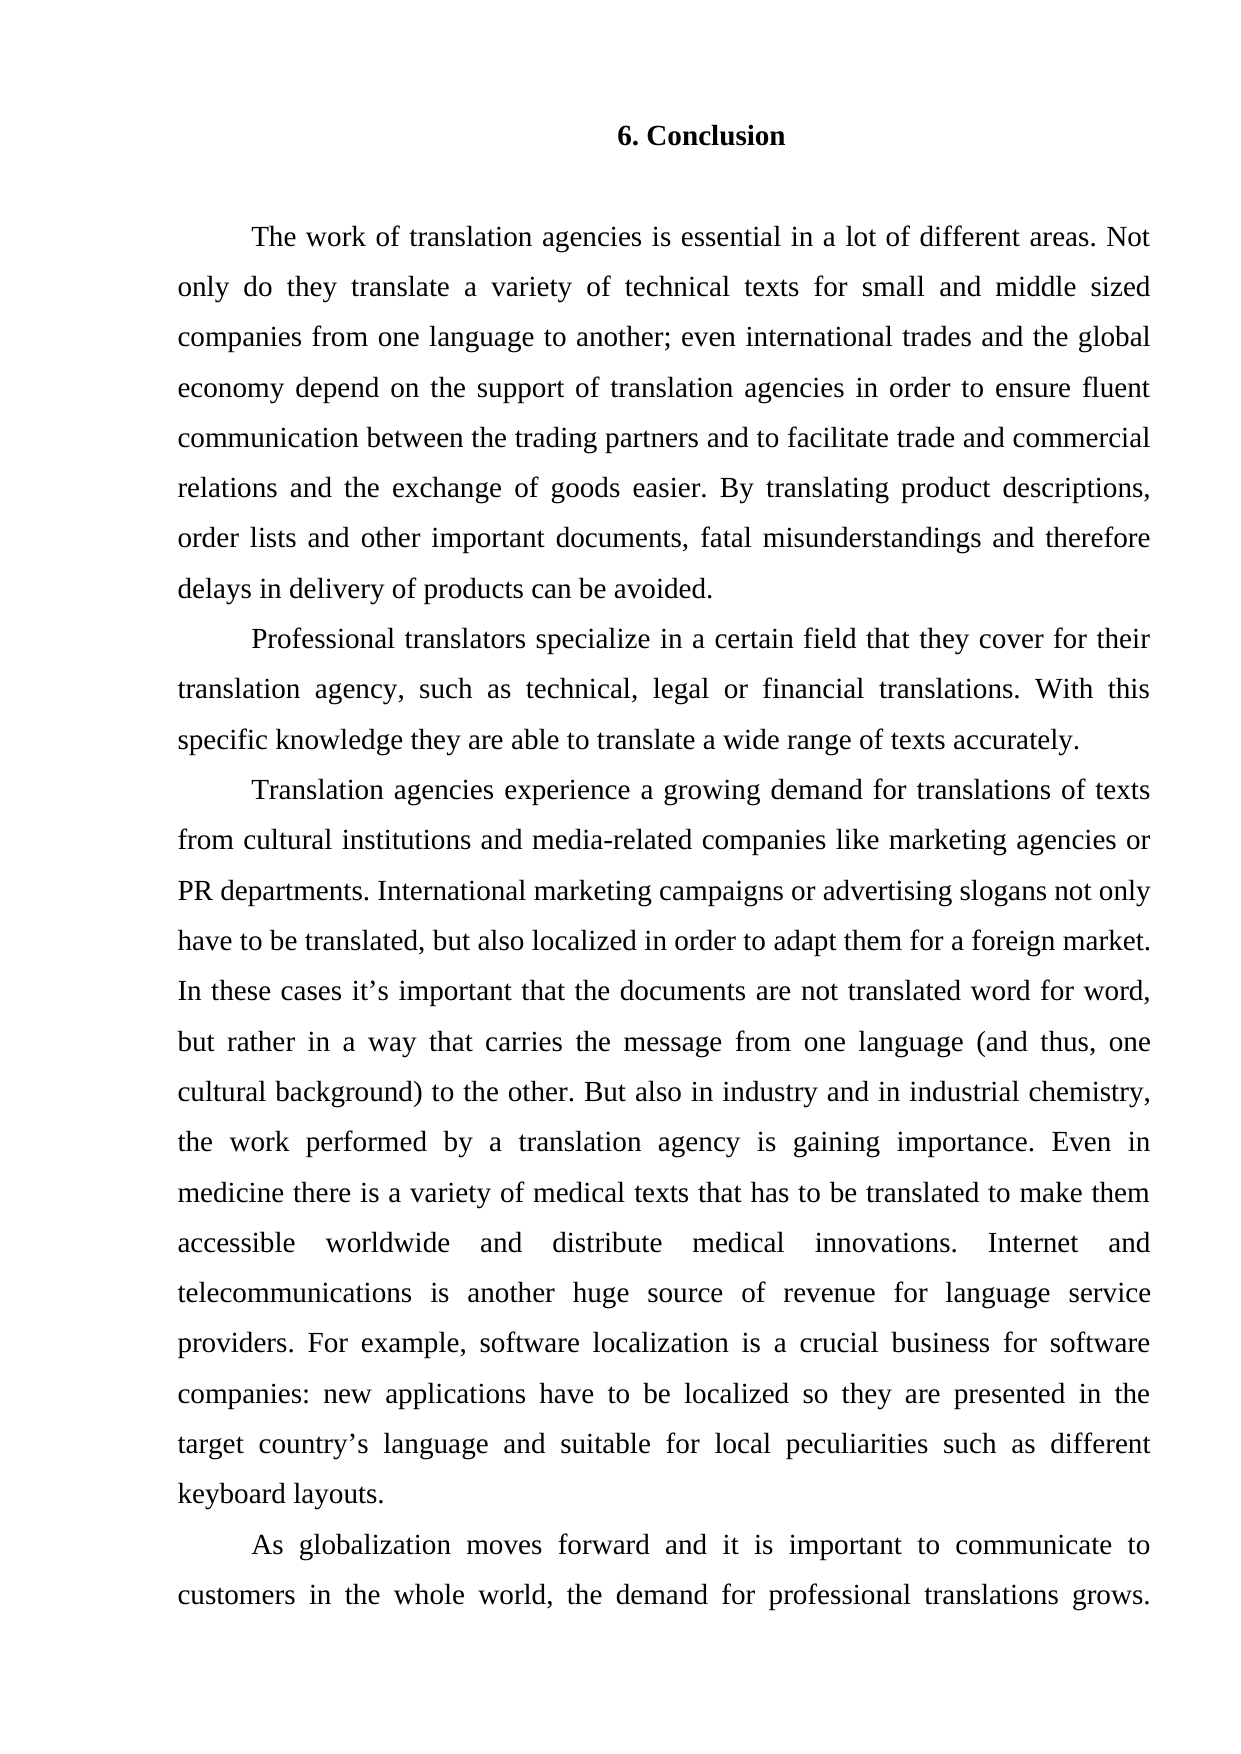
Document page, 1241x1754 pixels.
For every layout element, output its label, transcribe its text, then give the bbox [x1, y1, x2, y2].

text Professional translators specialize in a certain field that they cover for their translation agency, such as technical, legal or financial translations. With this specific knowledge they are able to translate a wide range of texts accurately. [177, 621, 1152, 755]
text Translation agencies experience a growing demand for translations of texts from cultural institutions and media-related companies like marketing agencies or PR departments. International marketing campaigns or advertising slogans not only have to be translated, but also localized in order to adapt them for a foreign market. In these cases it’s important that the documents are not translated word for word, but rather in a way that carries the message from one language (and thus, one cultural background) to the other. But also in industry and in industrial chemistry, the work performed by a translation agency is gaining importance. Even in medicine there is a variety of medical texts that has to be translated to make them accessible worldwide and distribute medical innovations. Internet and telecommunications is another huge source of revenue for language service providers. For example, software localization is a crucial business for software companies: new applications have to be localized so they are presented in the target country’s language and suitable for local peculiarities such as different keyboard layouts. [177, 772, 1152, 1510]
text 6. Conclusion [177, 118, 1152, 152]
text The work of translation agencies is essential in a lot of different areas. Not only do they translate a variety of technical texts for small and middle sized companies from one language to another; even international trades and the global economy depend on the support of translation agencies in order to ensure fluent communication between the trading partners and to facilitate trade and commercial relations and the exchange of goods easier. By translating product descriptions, order lists and other important documents, fatal misunderstandings and therefore delays in delivery of products can be avoided. [177, 219, 1152, 604]
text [177, 1527, 1152, 1611]
